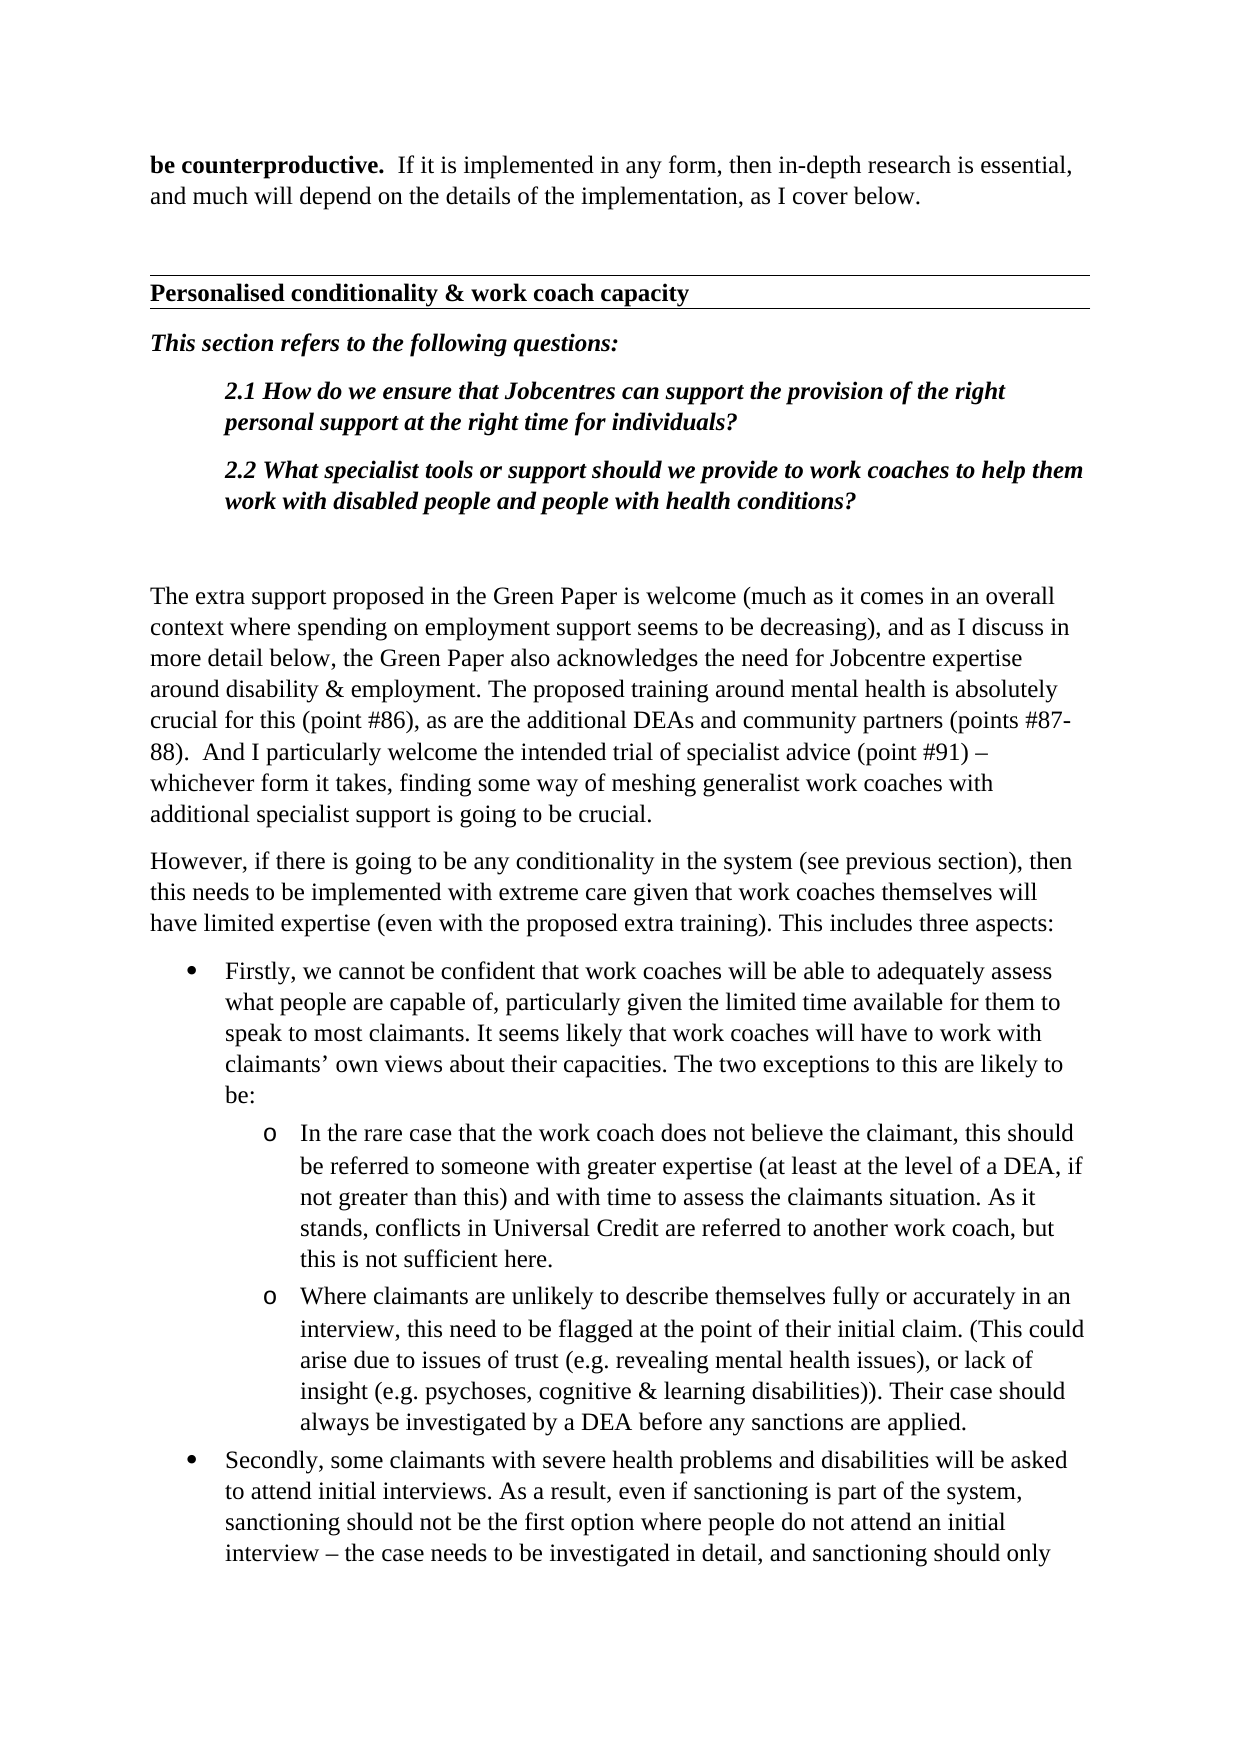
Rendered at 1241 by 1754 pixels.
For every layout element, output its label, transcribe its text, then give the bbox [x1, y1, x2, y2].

text 2.2 What specialist tools or support should we provide to work coaches to help them work with disabled people and people with health conditions? [225, 455, 1090, 515]
text 2.1 How do we ensure that Jobcentres can support the provision of the right personal support at the right time for individuals? [225, 376, 1090, 436]
text The extra support proposed in the Green Paper is welcome (much as it comes in an overall context where spending on employment support seems to be decreasing), and as I discuss in more detail below, the Green Paper also acknowledges the need for Jobcentre expertise around disability & employment. The proposed training around mental health is absolutely crucial for this (point #86), as are the additional DEAs and community partners (points #87-88). And I particularly welcome the intended trial of specialist advice (point #91) – whichever form it takes, finding some way of meshing generalist work coaches with additional specialist support is going to be crucial. [150, 581, 1090, 827]
list In the rare case that the work coach does not believe the claimant, this should be referred to someone with greater expertise (at least at the level of a DEA, if not greater than this) and with time to assess the claimants situation. As it stands, conflicts in Universal Credit are referred to another work coach, but this is not sufficient here. [262, 1118, 1090, 1273]
list Firstly, we cannot be confident that work coaches will be able to adequately assess what people are capable of, particularly given the limited time available for them to speak to most claimants. It seems likely that work coaches will have to work with claimants’ own views about their capacities. The two exceptions to this are likely to be: [187, 956, 1090, 1109]
list Where claimants are unlikely to describe themselves fully or accurately in an interview, this need to be flagged at the point of their initial claim. (This could arise due to issues of trust (e.g. revealing mental health issues), or lack of insight (e.g. psychoses, cognitive & learning disabilities)). Their case should always be investigated by a DEA before any sanctions are applied. [262, 1281, 1090, 1436]
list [187, 1445, 1090, 1567]
text However, if there is going to be any conditionality in the system (see previous section), then this needs to be implemented with extreme care given that work coaches themselves will have limited expertise (even with the proposed extra training). This includes three aspects: [150, 846, 1090, 937]
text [150, 150, 1090, 210]
text This section refers to the following questions: [150, 328, 1090, 357]
text Personalised conditionality & work coach capacity [150, 276, 1090, 308]
